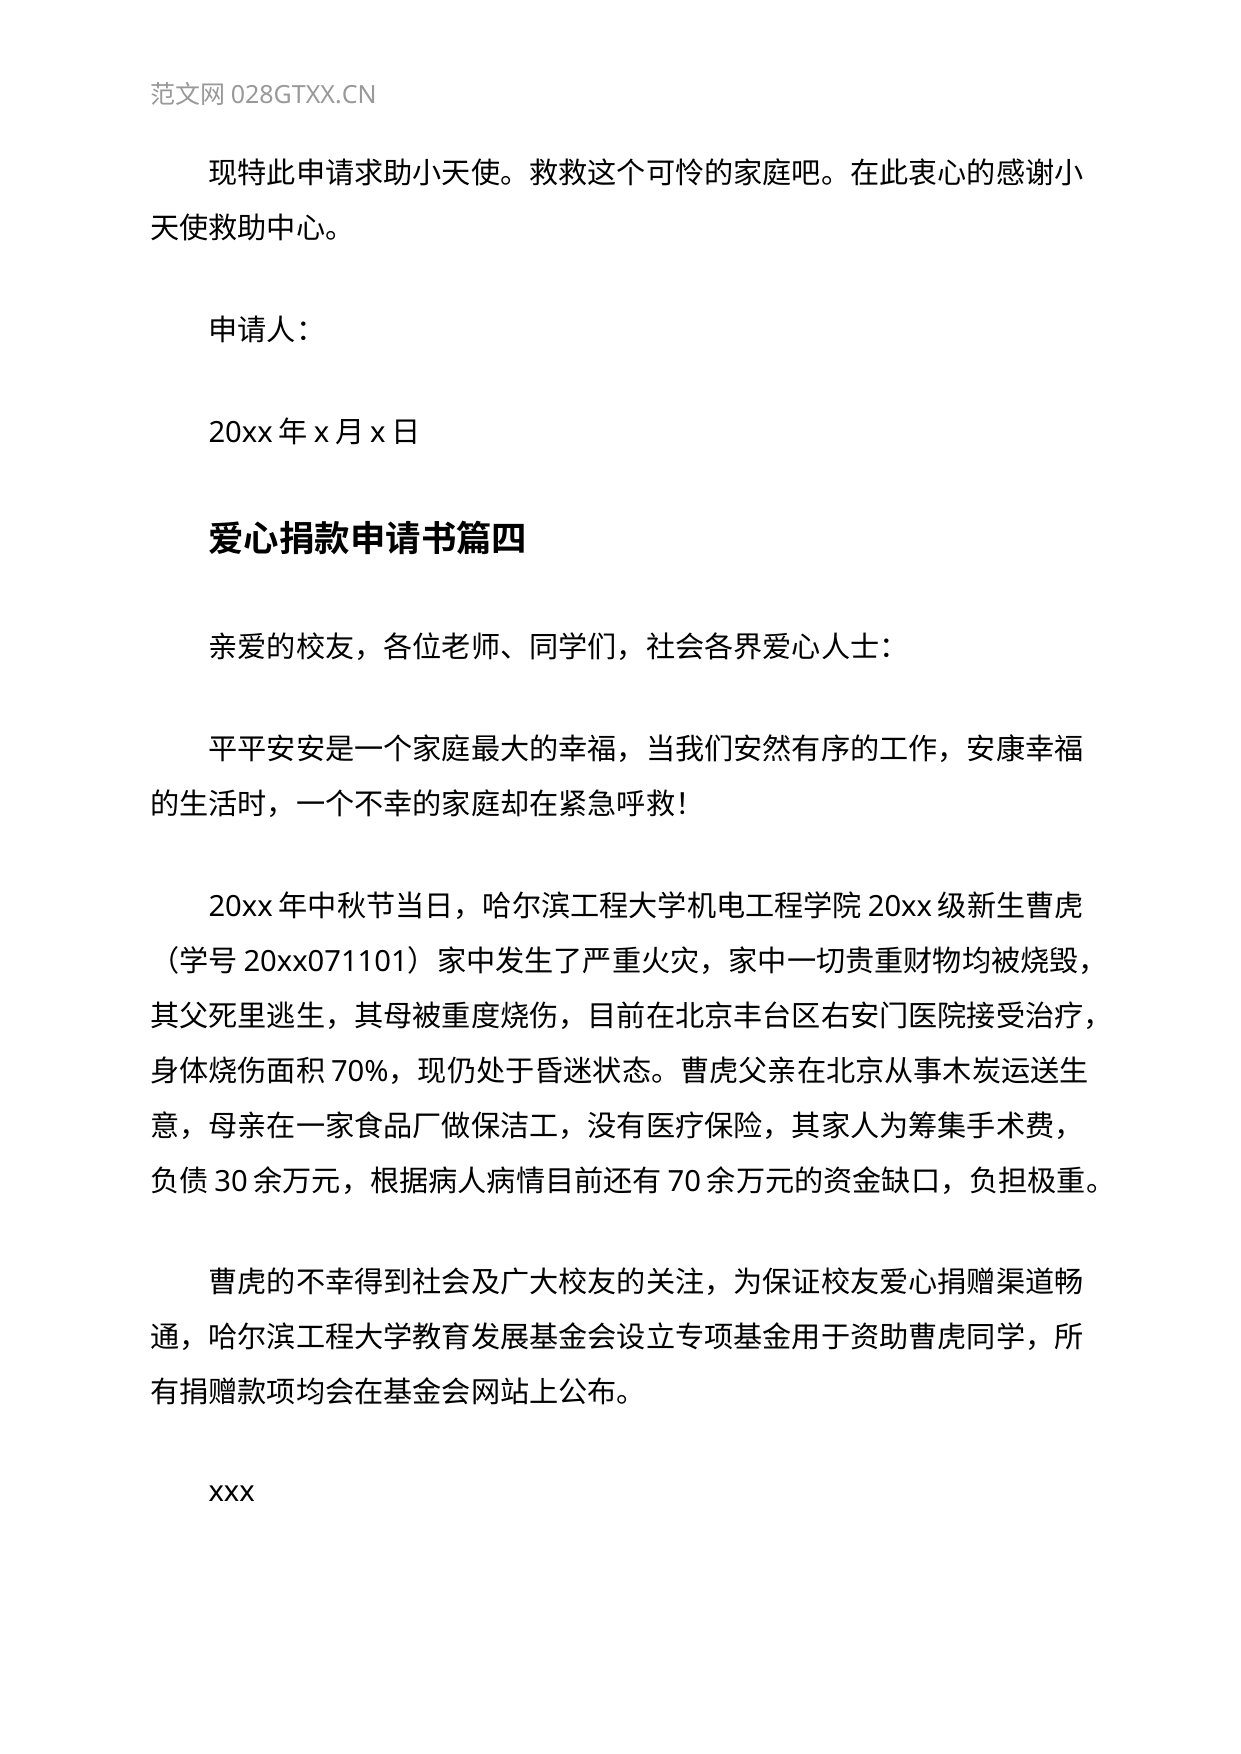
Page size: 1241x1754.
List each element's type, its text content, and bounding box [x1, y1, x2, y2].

text 20xx年中秋节当日，哈尔滨工程大学机电工程学院20xx级新生曹虎（学号20xx071101）家中发生了严重火灾，家中一切贵重财物均被烧毁，其父死里逃生，其母被重度烧伤，目前在北京丰台区右安门医院接受治疗，身体烧伤面积70%，现仍处于昏迷状态。曹虎父亲在北京从事木炭运送生意，母亲在一家食品厂做保洁工，没有医疗保险，其家人为筹集手术费，负债30余万元，根据病人病情目前还有70余万元的资金缺口，负担极重。 [150, 882, 1090, 1199]
text xxx [150, 1471, 1090, 1510]
text 亲爱的校友，各位老师、同学们，社会各界爱心人士： [150, 624, 1090, 666]
text 申请人： [150, 307, 1090, 349]
text 平平安安是一个家庭最大的幸福，当我们安然有序的工作，安康幸福的生活时，一个不幸的家庭却在紧急呼救！ [150, 726, 1090, 823]
text 曹虎的不幸得到社会及广大校友的关注，为保证校友爱心捐赠渠道畅通，哈尔滨工程大学教育发展基金会设立专项基金用于资助曹虎同学，所有捐赠款项均会在基金会网站上公布。 [150, 1259, 1090, 1411]
text 爱心捐款申请书篇四 [150, 510, 1090, 562]
text 现特此申请求助小天使。救救这个可怜的家庭吧。在此衷心的感谢小天使救助中心。 [150, 150, 1090, 247]
text 20xx年x月x日 [150, 408, 1090, 451]
